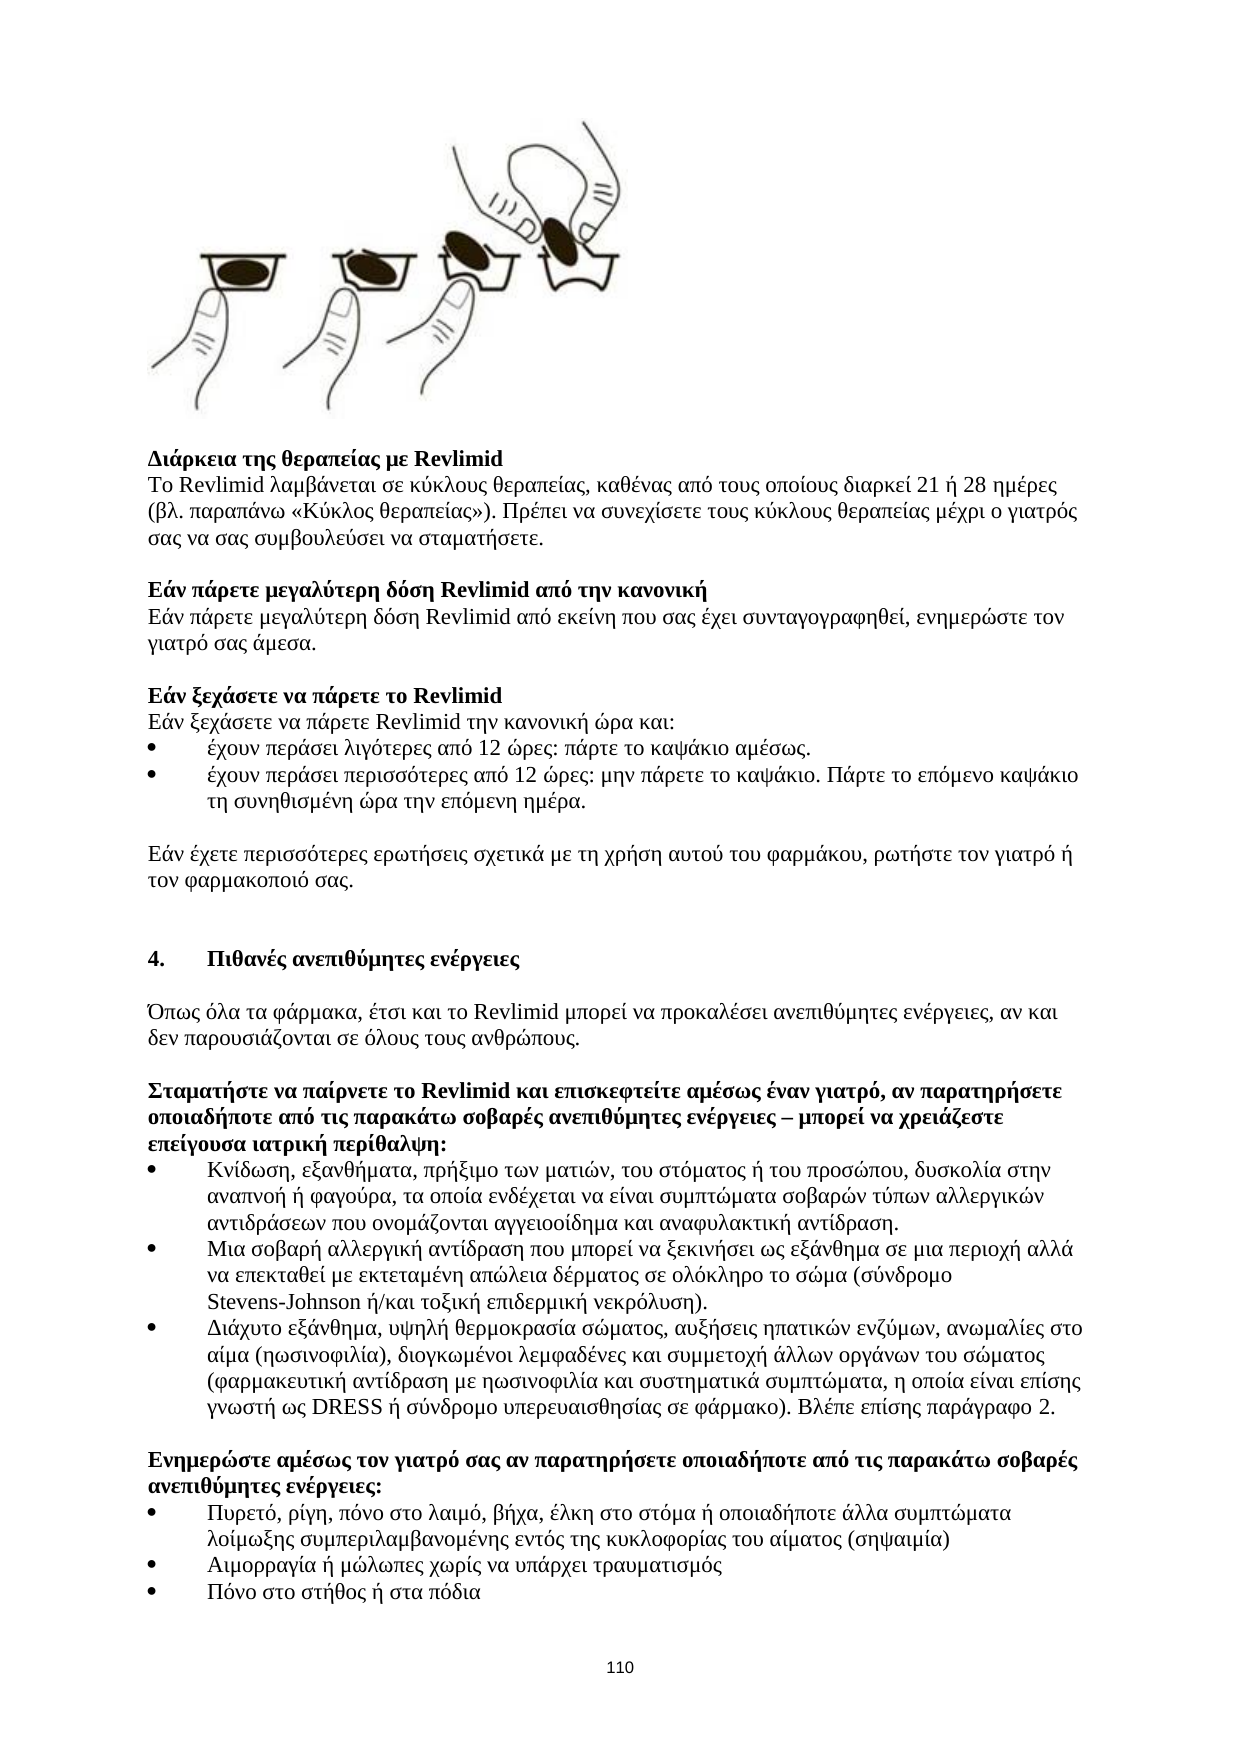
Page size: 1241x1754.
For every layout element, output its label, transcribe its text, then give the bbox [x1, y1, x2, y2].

text έχουν περάσει λιγότερες από 12 ώρες: πάρτε το καψάκιο αμέσως. [148, 734, 1092, 761]
list 4. Πιθανές ανεπιθύμητες ενέργειες [148, 945, 1093, 972]
list Το Revlimid λαμβάνεται σε κύκλους θεραπείας, καθένας από τους οποίους διαρκεί 21 ή 28 ημέρες (βλ. παραπάνω «Κύκλος θεραπείας»). Πρέπει να συνεχίσετε τους κύκλους θεραπείας μέχρι ο γιατρός σας να σας συμβουλεύσει να σταματήσετε. [148, 471, 1093, 550]
text Πόνο στο στήθος ή στα πόδια [148, 1578, 1092, 1604]
list Εάν πάρετε μεγαλύτερη δόση Revlimid από εκείνη που σας έχει συνταγογραφηθεί, ενημερώστε τον γιατρό σας άμεσα. [148, 603, 1093, 655]
text έχουν περάσει περισσότερες από 12 ώρες: μην πάρετε το καψάκιο. Πάρτε το επόμενο καψάκιο τη συνηθισμένη ώρα την επόμενη ημέρα. [148, 761, 1092, 813]
list Όπως όλα τα φάρμακα, έτσι και το Revlimid μπορεί να προκαλέσει ανεπιθύμητες ενέργειες, αν και δεν παρουσιάζονται σε όλους τους ανθρώπους. [148, 998, 1093, 1051]
text Ενημερώστε αμέσως τον γιατρό σας αν παρατηρήσετε οποιαδήποτε από τις παρακάτω σοβαρές ανεπιθύμητες ενέργειες: [148, 1446, 1092, 1499]
list Διάρκεια της θεραπείας με Revlimid [148, 444, 1092, 471]
list Εάν πάρετε μεγαλύτερη δόση Revlimid από την κανονική [148, 576, 1093, 603]
text Κνίδωση, εξανθήματα, πρήξιμο των ματιών, του στόματος ή του προσώπου, δυσκολία στην αναπνοή ή φαγούρα, τα οποία ενδέχεται να είναι συμπτώματα σοβαρών τύπων αλλεργικών αντιδράσεων που ονομάζονται αγγειοοίδημα και αναφυλακτική αντίδραση. [148, 1156, 1092, 1235]
list Εάν ξεχάσετε να πάρετε το Revlimid [148, 682, 1093, 708]
text Διάχυτο εξάνθημα, υψηλή θερμοκρασία σώματος, αυξήσεις ηπατικών ενζύμων, ανωμαλίες στο αίμα (ηωσινοφιλία), διογκωμένοι λεμφαδένες και συμμετοχή άλλων οργάνων του σώματος (φαρμακευτική αντίδραση με ηωσινοφιλία και συστηματικά συμπτώματα, η οποία είναι επίσης γνωστή ως DRESS ή σύνδρομο υπερευαισθησίας σε φάρμακο). Βλέπε επίσης παράγραφο 2. [148, 1314, 1092, 1420]
picture [147, 118, 628, 419]
list Εάν ξεχάσετε να πάρετε Revlimid την κανονική ώρα και: [148, 708, 1093, 734]
text Πυρετό, ρίγη, πόνο στο λαιμό, βήχα, έλκη στο στόμα ή οποιαδήποτε άλλα συμπτώματα λοίμωξης συμπεριλαμβανομένης εντός της κυκλοφορίας του αίματος (σηψαιμία) [148, 1499, 1092, 1551]
text Αιμορραγία ή μώλωπες χωρίς να υπάρχει τραυματισμός [148, 1551, 1092, 1578]
text Μια σοβαρή αλλεργική αντίδραση που μπορεί να ξεκινήσει ως εξάνθημα σε μια περιοχή αλλά να επεκταθεί με εκτεταμένη απώλεια δέρματος σε ολόκληρο το σώμα (σύνδρομο Stevens-Johnson ή/και τοξική επιδερμική νεκρόλυση). [148, 1235, 1092, 1314]
list Σταματήστε να παίρνετε το Revlimid και επισκεφτείτε αμέσως έναν γιατρό, αν παρατηρήσετε οποιαδήποτε από τις παρακάτω σοβαρές ανεπιθύμητες ενέργειες – μπορεί να χρειάζεστε επείγουσα ιατρική περίθαλψη: [148, 1077, 1093, 1156]
list Εάν έχετε περισσότερες ερωτήσεις σχετικά με τη χρήση αυτού του φαρμάκου, ρωτήστε τον γιατρό ή τον φαρμακοποιό σας. [148, 840, 1093, 893]
